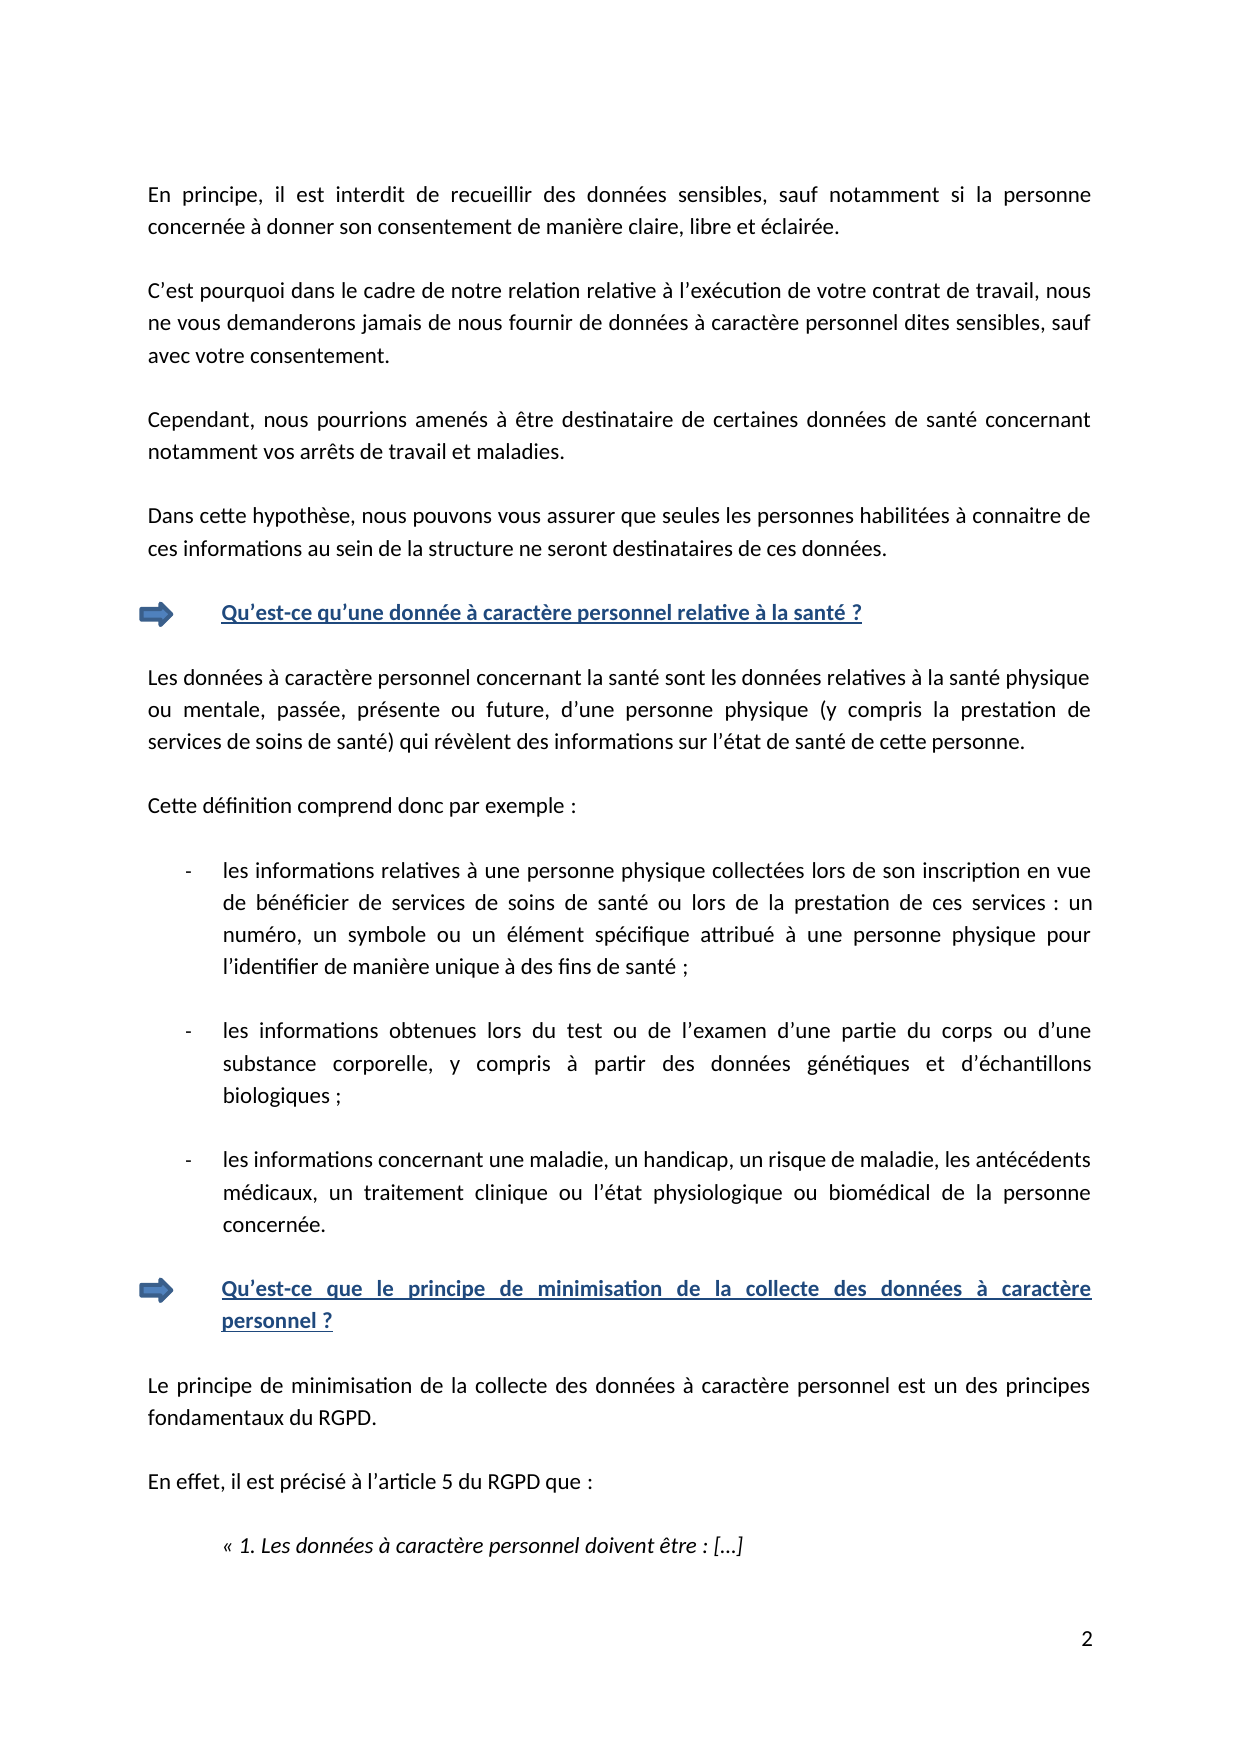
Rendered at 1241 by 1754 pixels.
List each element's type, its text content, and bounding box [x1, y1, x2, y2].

text Les données à caractère personnel concernant la santé sont les données relatives à la santé physique ou mentale, passée, présente ou future, d’une personne physique (y compris la prestation de services de soins de santé) qui révèlent des informations sur l’état de santé de cette personne. [148, 663, 1093, 755]
list les informations relatives à une personne physique collectées lors de son inscription en vue de bénéficier de services de soins de santé ou lors de la prestation de ces services : un numéro, un symbole ou un élément spécifique attribué à une personne physique pour l’identifier de manière unique à des fins de santé ; [185, 856, 1093, 980]
text Qu’est-ce qu’une donnée à caractère personnel relative à la santé ? [221, 598, 1093, 626]
text Le principe de minimisation de la collecte des données à caractère personnel est un des principes fondamentaux du RGPD. [148, 1371, 1093, 1431]
list les informations obtenues lors du test ou de l’examen d’une partie du corps ou d’une substance corporelle, y compris à partir des données génétiques et d’échantillons biologiques ; [185, 1017, 1093, 1109]
text Cette définition comprend donc par exemple : [148, 791, 1093, 819]
text En effet, il est précisé à l’article 5 du RGPD que : [148, 1467, 1093, 1495]
text « 1. Les données à caractère personnel doivent être : […] [148, 1532, 1093, 1560]
text C’est pourquoi dans le cadre de notre relation relative à l’exécution de votre contrat de travail, nous ne vous demanderons jamais de nous fournir de données à caractère personnel dites sensibles, sauf avec votre consentement. [148, 276, 1093, 369]
text Qu’est-ce que le principe de minimisation de la collecte des données à caractère personnel ? [221, 1274, 1093, 1334]
text Cependant, nous pourrions amenés à être destinataire de certaines données de santé concernant notamment vos arrêts de travail et maladies. [148, 405, 1093, 465]
text En principe, il est interdit de recueillir des données sensibles, sauf notamment si la personne concernée à donner son consentement de manière claire, libre et éclairée. [148, 180, 1093, 240]
text Dans cette hypothèse, nous pouvons vous assurer que seules les personnes habilitées à connaitre de ces informations au sein de la structure ne seront destinataires de ces données. [148, 502, 1093, 562]
list les informations concernant une maladie, un handicap, un risque de maladie, les antécédents médicaux, un traitement clinique ou l’état physiologique ou biomédical de la personne concernée. [185, 1145, 1093, 1238]
